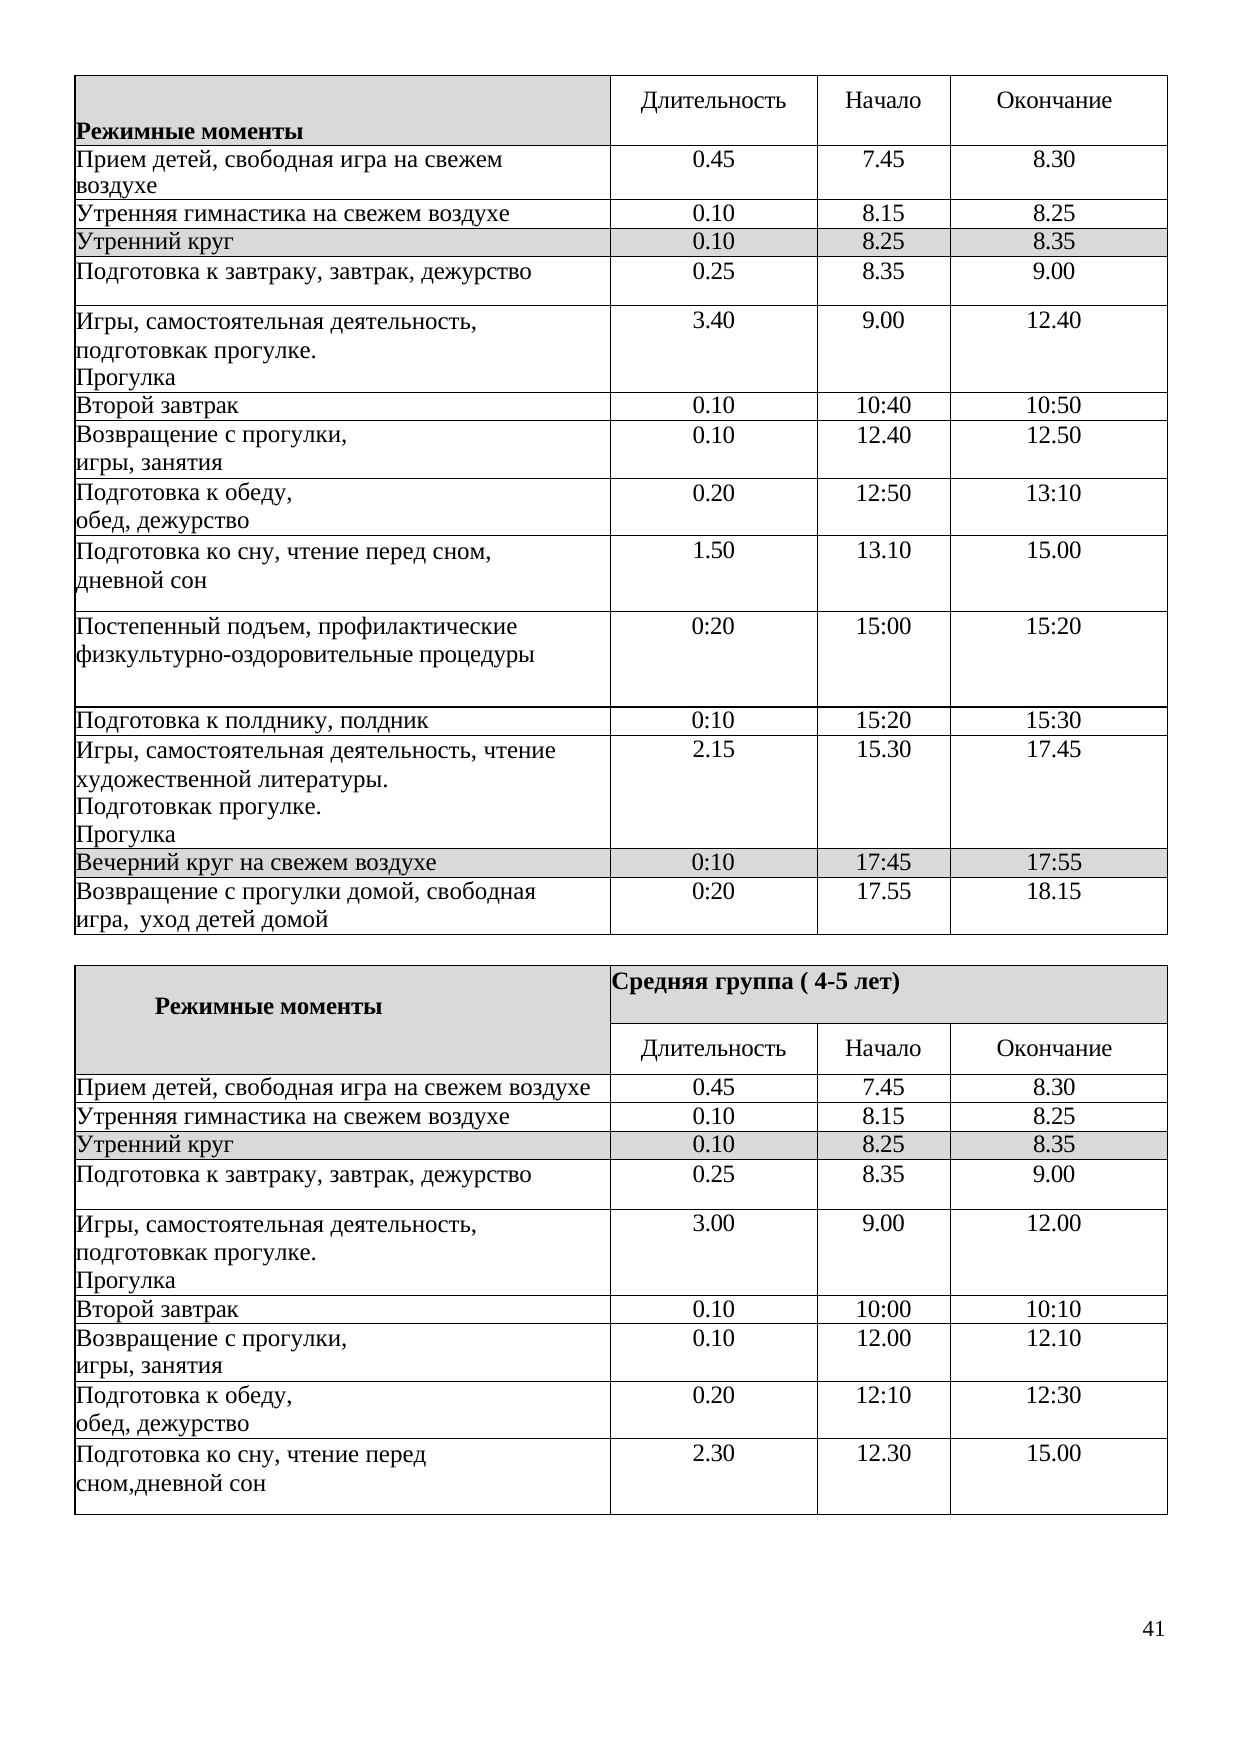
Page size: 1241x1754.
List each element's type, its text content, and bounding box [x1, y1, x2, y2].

table_cell Вечерний круг на свежем воздухе [76, 849, 610, 877]
table_cell 12:10 [818, 1382, 950, 1438]
table_header Режимные моменты [76, 76, 610, 145]
table_cell 13.10 [818, 536, 950, 611]
table_cell 3.00 [611, 1210, 817, 1295]
table_cell 0:20 [611, 612, 817, 706]
table_cell 12.40 [818, 421, 950, 478]
table_cell Прием детей, свободная игра на свежем воздухе [76, 1075, 610, 1102]
table_cell 0.10 [611, 1103, 817, 1131]
table_cell 0.45 [611, 1075, 817, 1102]
table_cell Игры, самостоятельная деятельность, чтение художественной литературы. Подготовкак прогулке. Прогулка [76, 736, 610, 848]
table_cell 0.10 [611, 1324, 817, 1381]
table_cell 2.15 [611, 736, 817, 848]
table_cell 7.45 [818, 1075, 950, 1102]
table_cell 12:30 [951, 1382, 1167, 1438]
table_cell Утренняя гимнастика на свежем воздухе [76, 200, 610, 228]
table_cell Начало [818, 1024, 950, 1074]
table_cell 3.40 [611, 306, 817, 392]
table_cell Начало [818, 76, 950, 145]
table_cell 12.00 [818, 1324, 950, 1381]
table_cell Утренний круг [76, 1132, 610, 1159]
table_cell Подготовка к завтраку, завтрак, дежурство [76, 1160, 610, 1208]
table_cell Подготовка к завтраку, завтрак, дежурство [76, 257, 610, 305]
table_cell Окончание [951, 76, 1167, 145]
table_cell Игры, самостоятельная деятельность, подготовкак прогулке. Прогулка [76, 1210, 610, 1295]
table_cell 8.35 [818, 1160, 950, 1208]
table_cell 12.00 [951, 1210, 1167, 1295]
table_cell 12.10 [951, 1324, 1167, 1381]
table_cell Подготовка к полднику, полдник [76, 708, 610, 735]
table_cell 2.30 [611, 1439, 817, 1514]
table_cell 12.30 [818, 1439, 950, 1514]
table_cell 1.50 [611, 536, 817, 611]
table_cell 8.30 [951, 1075, 1167, 1102]
table_cell Длительность [611, 76, 817, 145]
table_cell 0:10 [611, 849, 817, 877]
table_cell Второй завтрак [76, 1296, 610, 1323]
table_cell Подготовка к обеду, обед, дежурство [76, 1382, 610, 1438]
table_cell Подготовка ко сну, чтение перед сном, дневной сон [76, 536, 610, 611]
table_cell 10:10 [951, 1296, 1167, 1323]
table_cell Подготовка ко сну, чтение перед сном,дневной сон [76, 1439, 610, 1514]
table_cell 15:30 [951, 708, 1167, 735]
table_cell 10:00 [818, 1296, 950, 1323]
table_cell 15:00 [818, 612, 950, 706]
table_cell 8.30 [951, 146, 1167, 199]
table_header Средняя группа ( 4-5 лет) [611, 966, 1167, 1023]
table_cell 0.20 [611, 1382, 817, 1438]
table_cell 8.25 [951, 1103, 1167, 1131]
table_cell 15:20 [818, 708, 950, 735]
table_cell 0.45 [611, 146, 817, 199]
table_cell 0.20 [611, 479, 817, 535]
table_cell 15:20 [951, 612, 1167, 706]
table_cell 8.15 [818, 1103, 950, 1131]
table_cell 8.25 [818, 1132, 950, 1159]
table_cell 0.25 [611, 257, 817, 305]
table_cell 0.10 [611, 200, 817, 228]
table_cell 17:45 [818, 849, 950, 877]
table_cell 15.30 [818, 736, 950, 848]
table_cell 10:50 [951, 393, 1167, 420]
table_cell 10:40 [818, 393, 950, 420]
table_cell Возвращение с прогулки, игры, занятия [76, 1324, 610, 1381]
table_cell 15.00 [951, 536, 1167, 611]
table_cell 0:20 [611, 878, 817, 934]
table_cell Утренняя гимнастика на свежем воздухе [76, 1103, 610, 1131]
table_cell 17.45 [951, 736, 1167, 848]
table_cell Постепенный подъем, профилактические физкультурно-оздоровительные процедуры [76, 612, 610, 706]
table_cell 0.10 [611, 393, 817, 420]
table_cell Игры, самостоятельная деятельность, подготовкак прогулке. Прогулка [76, 306, 610, 392]
table_cell 12:50 [818, 479, 950, 535]
table_cell Длительность [611, 1024, 817, 1074]
table_cell Второй завтрак [76, 393, 610, 420]
table_header Режимные моменты [76, 966, 610, 1074]
table_cell 0.10 [611, 1132, 817, 1159]
table_cell 18.15 [951, 878, 1167, 934]
table_cell 17:55 [951, 849, 1167, 877]
table_cell Прием детей, свободная игра на свежем воздухе [76, 146, 610, 199]
table_cell 7.45 [818, 146, 950, 199]
table_cell Утренний круг [76, 229, 610, 256]
table_cell Возвращение с прогулки домой, свободная игра, уход детей домой [76, 878, 610, 934]
table_cell 0.10 [611, 229, 817, 256]
table_cell 15.00 [951, 1439, 1167, 1514]
table_cell 8.25 [951, 200, 1167, 228]
table_cell Окончание [951, 1024, 1167, 1074]
table_cell Возвращение с прогулки, игры, занятия [76, 421, 610, 478]
table_cell Подготовка к обеду, обед, дежурство [76, 479, 610, 535]
table_cell 12.40 [951, 306, 1167, 392]
table_cell 8.35 [951, 1132, 1167, 1159]
table_cell 0.10 [611, 421, 817, 478]
table_cell 9.00 [951, 1160, 1167, 1208]
table_cell 9.00 [951, 257, 1167, 305]
table_cell 13:10 [951, 479, 1167, 535]
table_cell 9.00 [818, 1210, 950, 1295]
table_cell 0.10 [611, 1296, 817, 1323]
table_cell 8.35 [951, 229, 1167, 256]
table_cell 8.15 [818, 200, 950, 228]
table_cell 0:10 [611, 708, 817, 735]
table_cell 8.35 [818, 257, 950, 305]
table_cell 0.25 [611, 1160, 817, 1208]
table_cell 9.00 [818, 306, 950, 392]
table_cell 12.50 [951, 421, 1167, 478]
table_cell 8.25 [818, 229, 950, 256]
table_cell 17.55 [818, 878, 950, 934]
